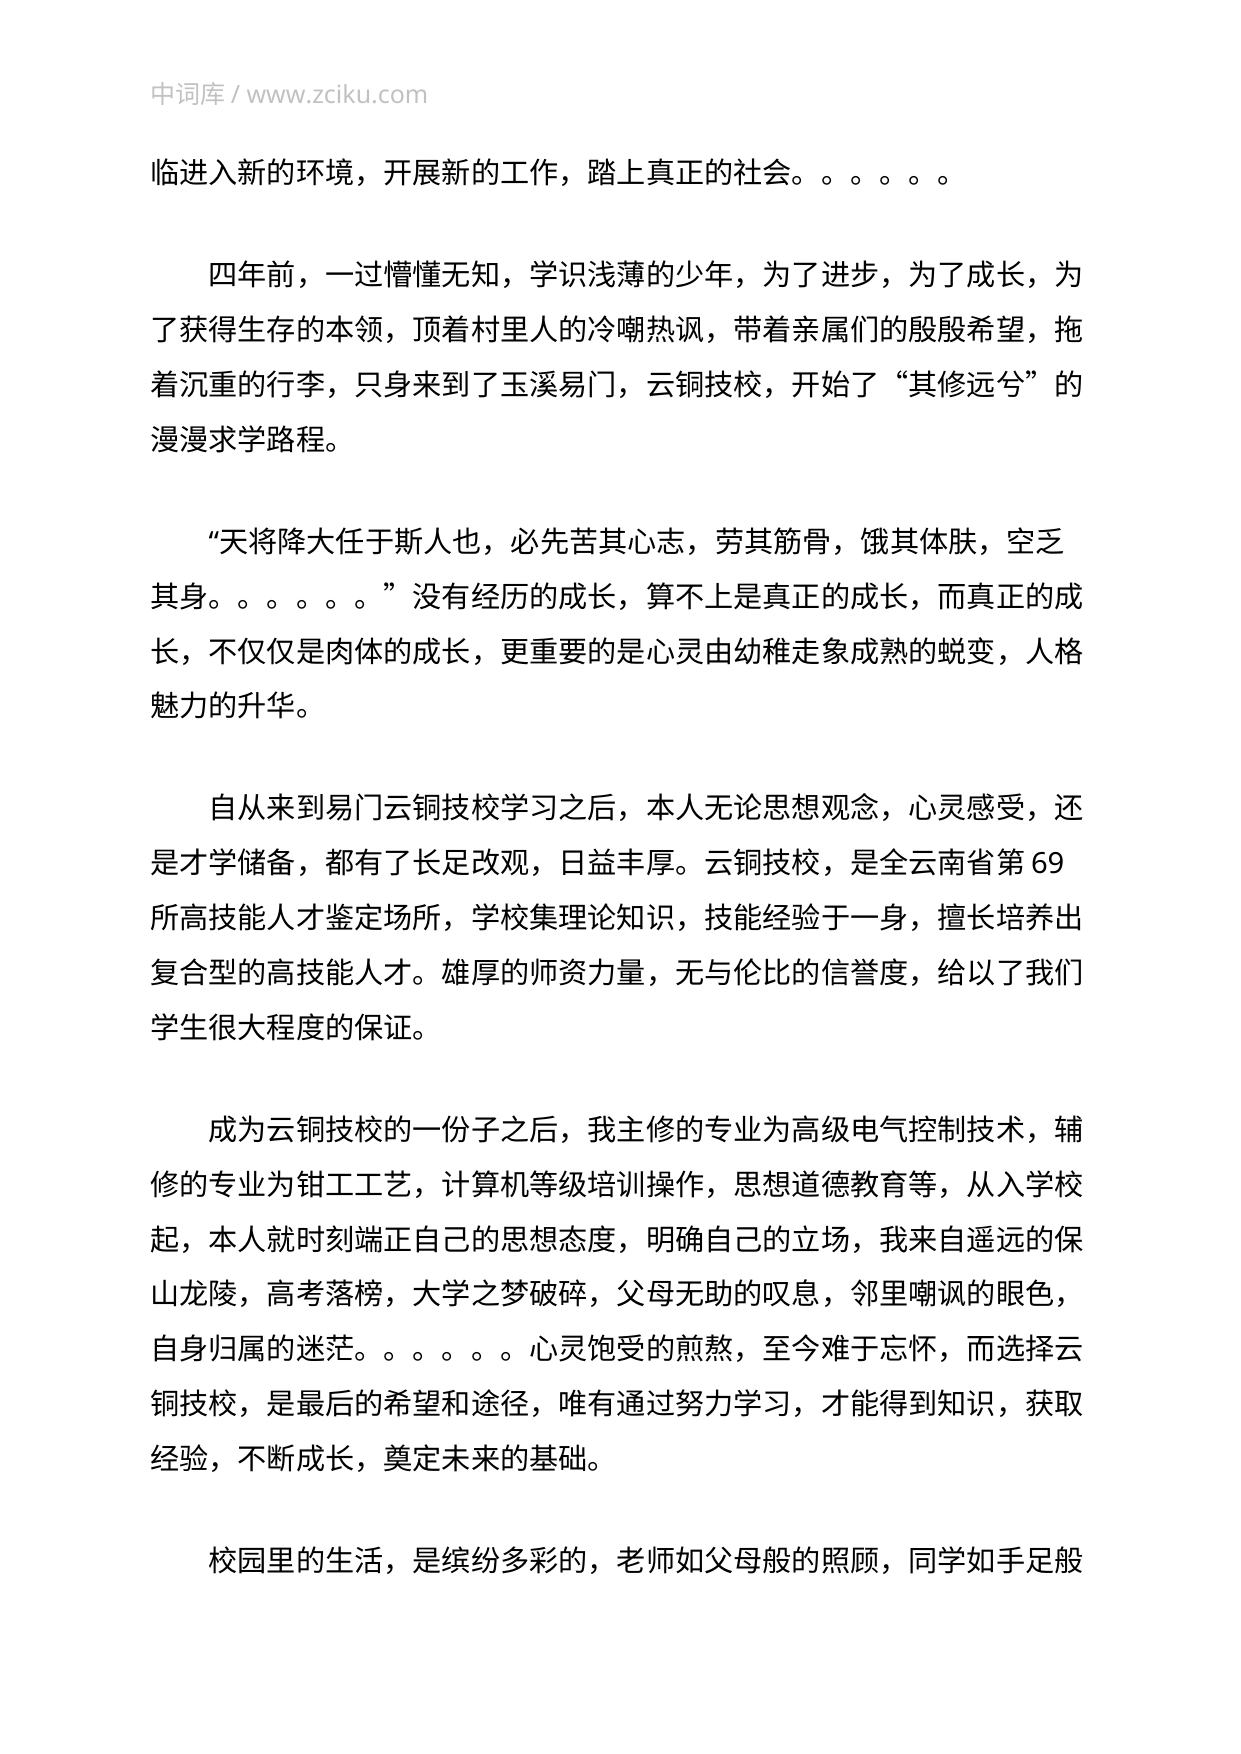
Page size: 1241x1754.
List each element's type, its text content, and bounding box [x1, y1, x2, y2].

text 自从来到易门云铜技校学习之后，本人无论思想观念，心灵感受，还是才学储备，都有了长足改观，日益丰厚。云铜技校，是全云南省第69所高技能人才鉴定场所，学校集理论知识，技能经验于一身，擅长培养出复合型的高技能人才。雄厚的师资力量，无与伦比的信誉度，给以了我们学生很大程度的保证。 [150, 785, 1090, 1047]
text 成为云铜技校的一份子之后，我主修的专业为高级电气控制技术，辅修的专业为钳工工艺，计算机等级培训操作，思想道德教育等，从入学校起，本人就时刻端正自己的思想态度，明确自己的立场，我来自遥远的保山龙陵，高考落榜，大学之梦破碎，父母无助的叹息，邻里嘲讽的眼色，自身归属的迷茫。。。。。。心灵饱受的煎熬，至今难于忘怀，而选择云铜技校，是最后的希望和途径，唯有通过努力学习，才能得到知识，获取经验，不断成长，奠定未来的基础。 [150, 1106, 1090, 1478]
text 四年前，一过懵懂无知，学识浅薄的少年，为了进步，为了成长，为了获得生存的本领，顶着村里人的冷嘲热讽，带着亲属们的殷殷希望，拖着沉重的行李，只身来到了玉溪易门，云铜技校，开始了“其修远兮”的漫漫求学路程。 [150, 252, 1090, 459]
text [150, 150, 1090, 192]
text “天将降大任于斯人也，必先苦其心志，劳其筋骨，饿其体肤，空乏其身。。。。。。”没有经历的成长，算不上是真正的成长，而真正的成长，不仅仅是肉体的成长，更重要的是心灵由幼稚走象成熟的蜕变，人格魅力的升华。 [150, 518, 1090, 725]
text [150, 1537, 1090, 1580]
